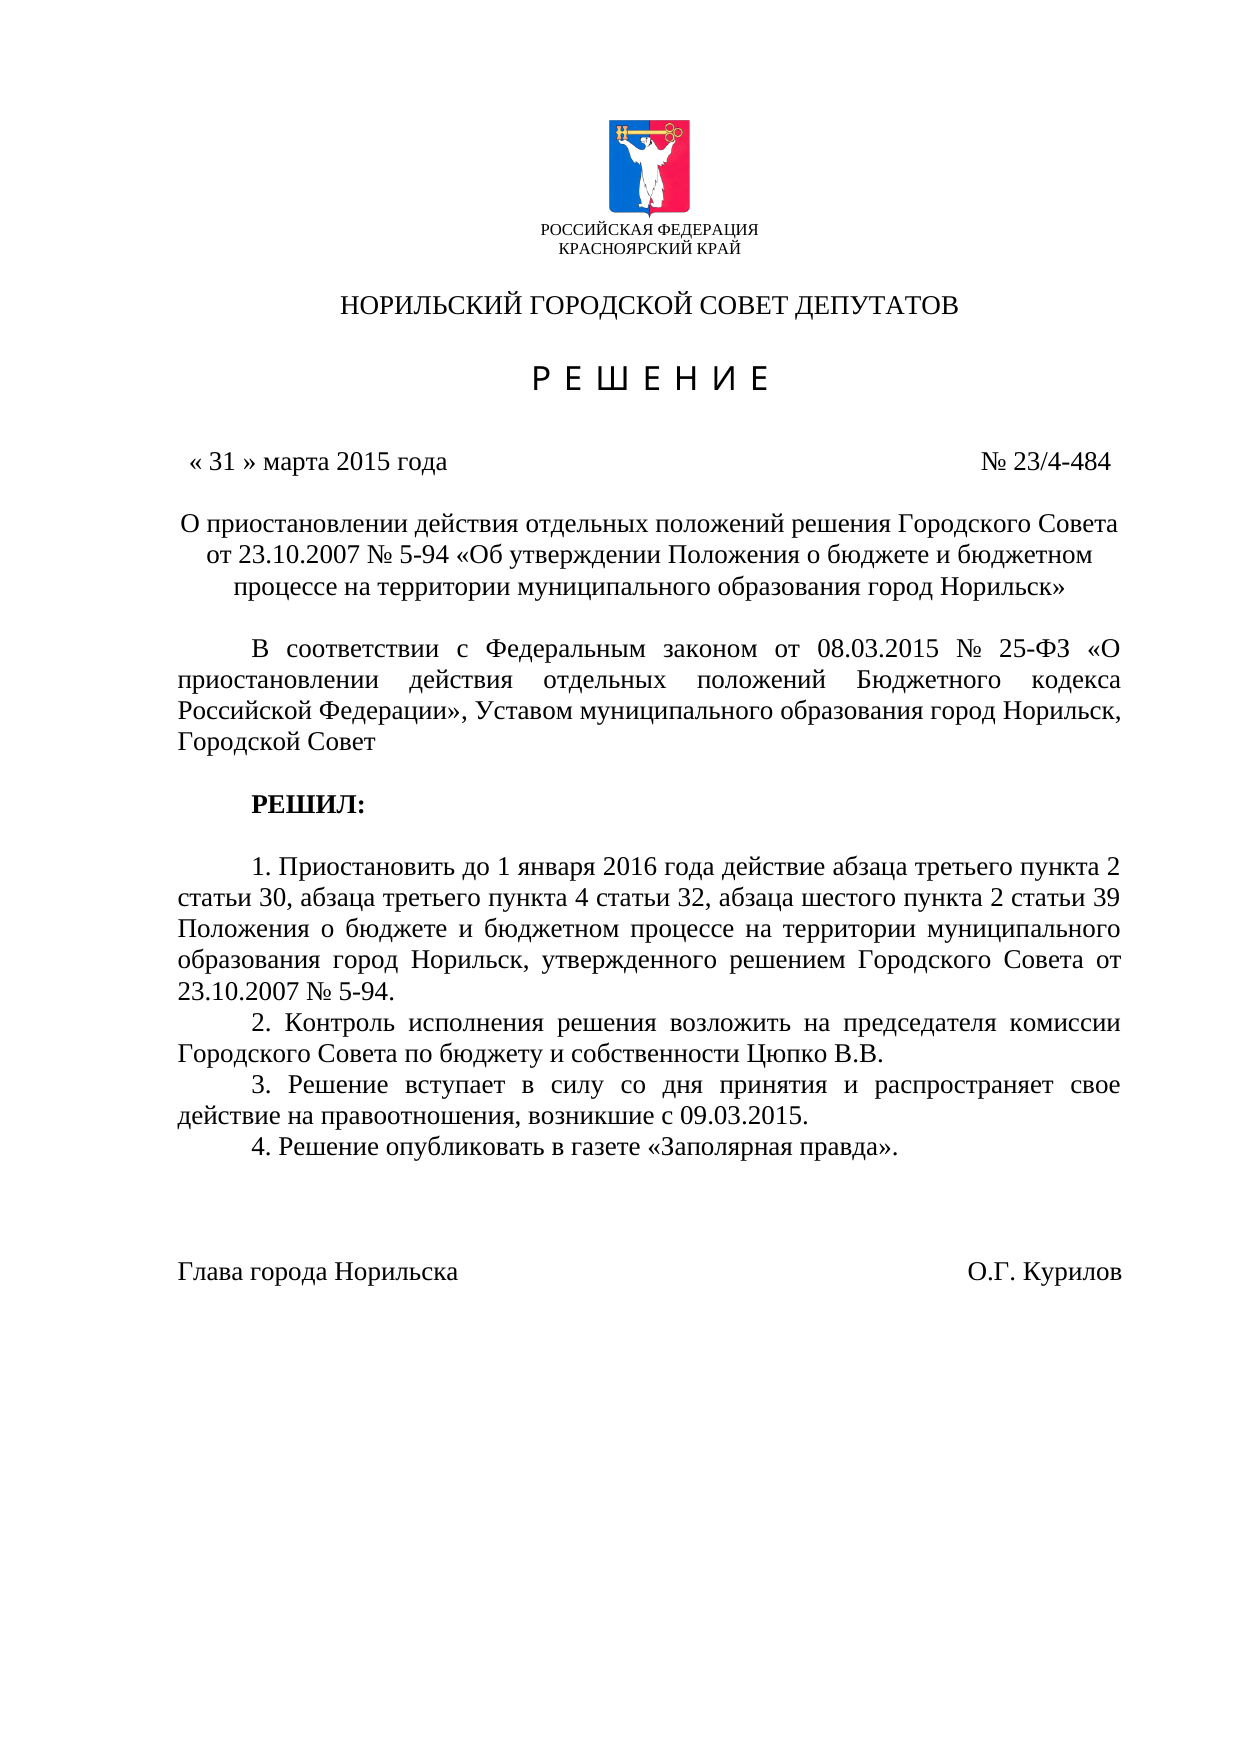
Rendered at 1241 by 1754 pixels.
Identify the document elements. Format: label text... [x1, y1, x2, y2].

picture [607, 118, 692, 220]
text О приостановлении действия отдельных положений решения Городского Совета от 23.10.2007 № 5-94 «Об утверждении Положения о бюджете и бюджетном процессе на территории муниципального образования город Норильск» [177, 507, 1122, 601]
text 3. Решение вступает в силу со дня принятия и распространяет свое действие на правоотношения, возникшие с 09.03.2015. [177, 1068, 1122, 1130]
text КРАСНОЯРСКИЙ КРАЙ [177, 239, 1122, 258]
table_header № 23/4-484 [651, 445, 1122, 476]
table_header О.Г. Курилов [650, 1255, 1133, 1286]
table_header Глава города Норильска [166, 1255, 649, 1286]
table_header « 31 » марта 2015 года [177, 445, 651, 476]
text РЕШИЛ: [177, 788, 1122, 819]
text Р Е Ш Е Н И Е [177, 354, 1122, 400]
text 2. Контроль исполнения решения возложить на председателя комиссии Городского Совета по бюджету и собственности Цюпко В.В. [177, 1006, 1122, 1068]
text 1. Приостановить до 1 января 2016 года действие абзаца третьего пункта 2 статьи 30, абзаца третьего пункта 4 статьи 32, абзаца шестого пункта 2 статьи 39 Положения о бюджете и бюджетном процессе на территории муниципального образования город Норильск, утвержденного решением Городского Совета от 23.10.2007 № 5-94. [177, 850, 1122, 1006]
text 4. Решение опубликовать в газете «Заполярная правда». [177, 1130, 1122, 1162]
text НОРИЛЬСКИЙ ГОРОДСКОЙ СОВЕТ ДЕПУТАТОВ [177, 289, 1122, 320]
text РОССИЙСКАЯ ФЕДЕРАЦИЯ [177, 220, 1122, 239]
text В соответствии с Федеральным законом от 08.03.2015 № 25-ФЗ «О приостановлении действия отдельных положений Бюджетного кодекса Российской Федерации», Уставом муниципального образования город Норильск, Городской Совет [177, 632, 1122, 757]
